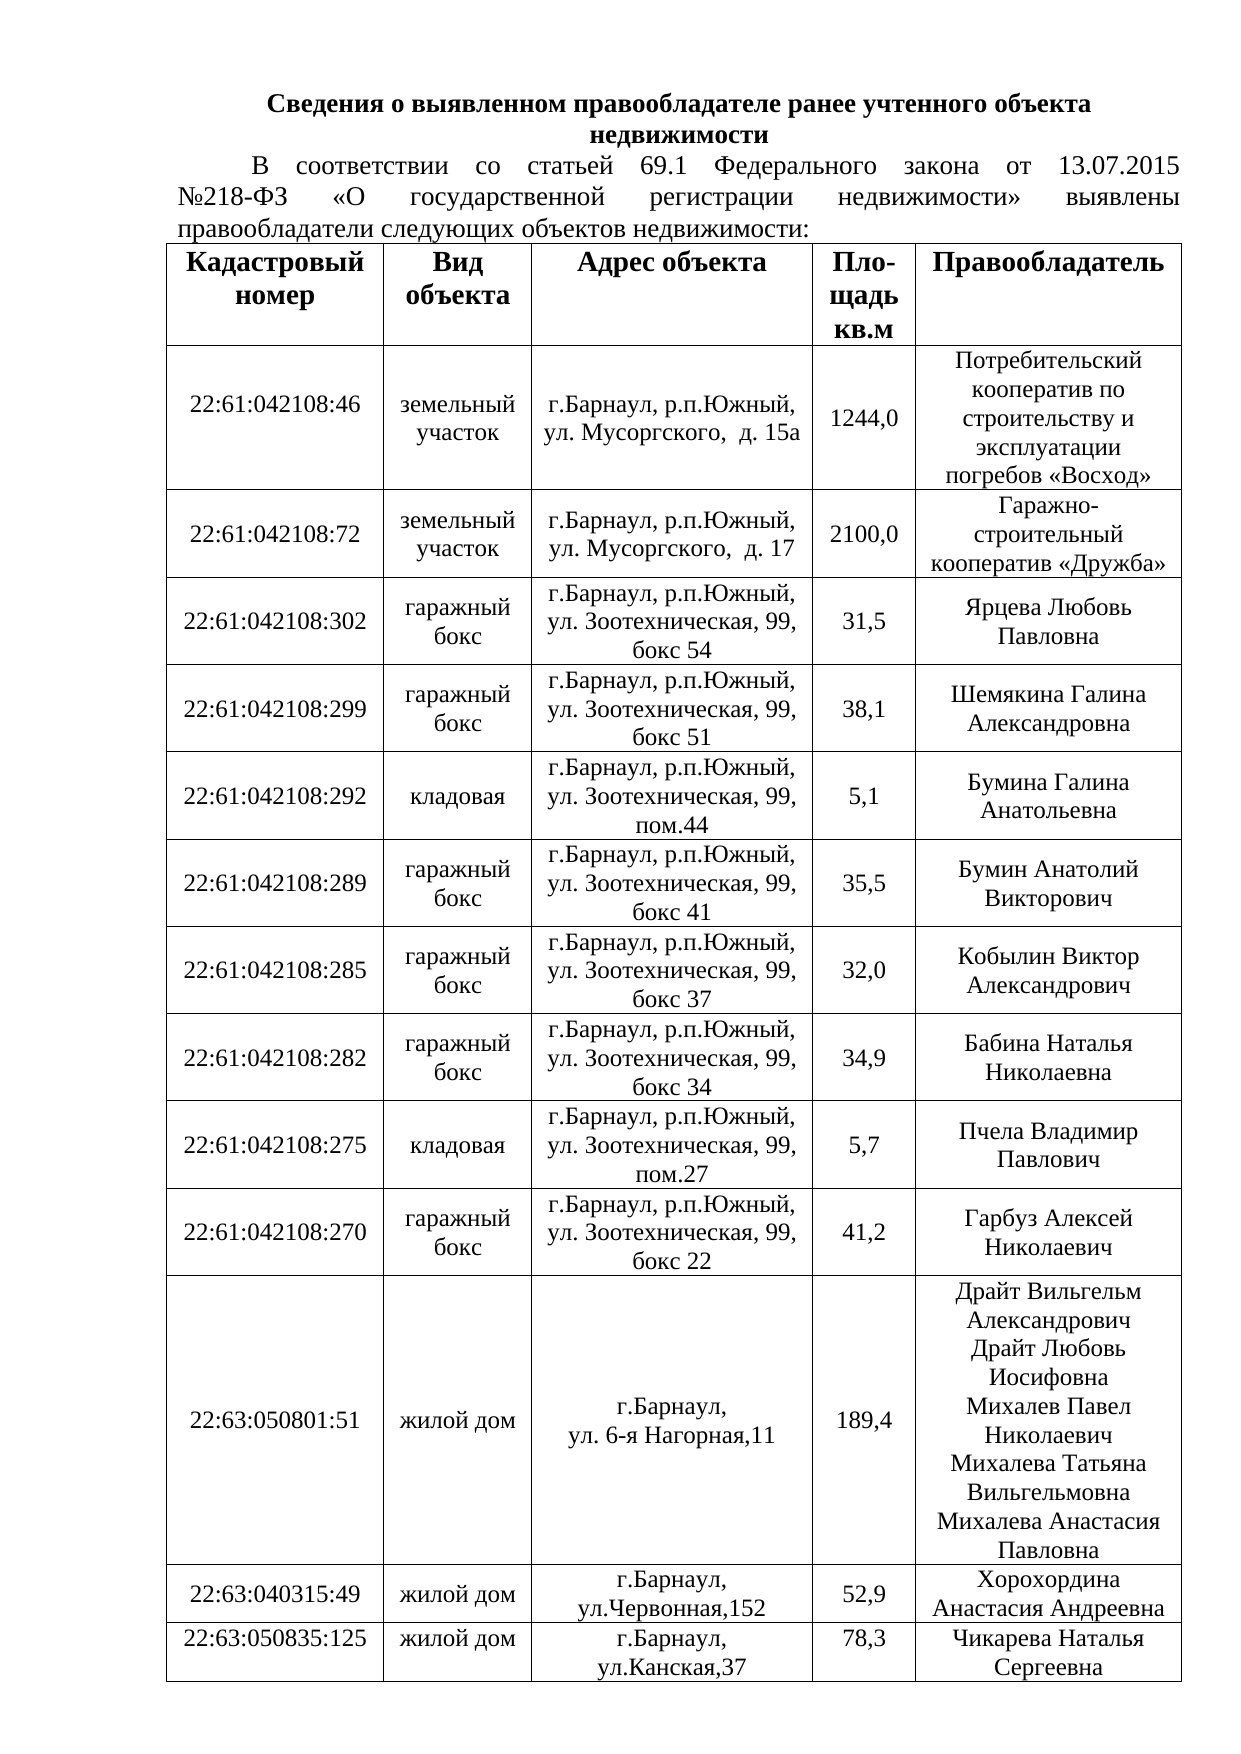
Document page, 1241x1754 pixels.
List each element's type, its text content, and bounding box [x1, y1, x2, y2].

table_cell 22:61:042108:299 [167, 665, 383, 751]
table_header Адрес объекта [532, 244, 812, 344]
table_cell Кобылин Виктор Александрович [916, 927, 1181, 1013]
table_cell Драйт Вильгельм Александрович Драйт Любовь Иосифовна Михалев Павел Николаевич Михалева Татьяна Вильгельмовна Михалева Анастасия Павловна [916, 1276, 1181, 1563]
table_cell 189,4 [813, 1276, 915, 1563]
table_cell 22:61:042108:289 [167, 840, 383, 926]
table_cell 31,5 [813, 578, 915, 664]
table_cell г.Барнаул, р.п.Южный, ул. Зоотехническая, 99, бокс 37 [532, 927, 812, 1013]
table_cell Гарбуз Алексей Николаевич [916, 1189, 1181, 1275]
table_cell 5,1 [813, 752, 915, 838]
table_cell 22:61:042108:302 [167, 578, 383, 664]
text Сведения о выявленном правообладателе ранее учтенного объекта недвижимости [177, 87, 1181, 149]
table_cell 22:61:042108:285 [167, 927, 383, 1013]
table_cell Гаражно-строительный кооператив «Дружба» [916, 490, 1181, 577]
table_cell г.Барнаул, р.п.Южный, ул. Мусоргского, д. 15а [532, 346, 812, 489]
table_cell 22:63:050801:51 [167, 1276, 383, 1563]
table_cell г.Барнаул, р.п.Южный, ул. Зоотехническая, 99, пом.44 [532, 752, 812, 838]
table_cell 32,0 [813, 927, 915, 1013]
table_cell 5,7 [813, 1101, 915, 1188]
table_cell кладовая [384, 1101, 531, 1188]
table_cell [916, 1623, 1181, 1681]
table_cell 1244,0 [813, 346, 915, 489]
table_cell Шемякина Галина Александровна [916, 665, 1181, 751]
table_cell 22:63:050835:125 [167, 1623, 383, 1681]
table_cell 22:61:042108:282 [167, 1014, 383, 1100]
table_cell земельный участок [384, 490, 531, 577]
table_header Пло- щадь кв.м [813, 244, 915, 344]
table_cell 34,9 [813, 1014, 915, 1100]
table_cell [532, 1623, 812, 1681]
table_cell жилой дом [384, 1565, 531, 1622]
table_cell 22:61:042108:46 [167, 346, 383, 489]
table_cell 38,1 [813, 665, 915, 751]
table_cell 41,2 [813, 1189, 915, 1275]
table_cell г.Барнаул, р.п.Южный, ул. Зоотехническая, 99, бокс 22 [532, 1189, 812, 1275]
table_cell Бабина Наталья Николаевна [916, 1014, 1181, 1100]
table_cell Хорохордина Анастасия Андреевна [916, 1565, 1181, 1622]
table_cell Бумина Галина Анатольевна [916, 752, 1181, 838]
table_cell г.Барнаул, р.п.Южный, ул. Зоотехническая, 99, бокс 51 [532, 665, 812, 751]
table_cell жилой дом [384, 1276, 531, 1563]
table_cell 22:61:042108:275 [167, 1101, 383, 1188]
table_cell жилой дом [384, 1623, 531, 1681]
table_cell гаражный бокс [384, 840, 531, 926]
table_cell 52,9 [813, 1565, 915, 1622]
table_cell гаражный бокс [384, 1014, 531, 1100]
table_header Правообладатель [916, 244, 1181, 344]
table_cell гаражный бокс [384, 578, 531, 664]
table_cell 2100,0 [813, 490, 915, 577]
table_cell гаражный бокс [384, 665, 531, 751]
table_cell г.Барнаул, р.п.Южный, ул. Зоотехническая, 99, бокс 34 [532, 1014, 812, 1100]
table_cell 22:63:040315:49 [167, 1565, 383, 1622]
table_cell 78,3 [813, 1623, 915, 1681]
table_cell г.Барнаул, р.п.Южный, ул. Мусоргского, д. 17 [532, 490, 812, 577]
table_cell гаражный бокс [384, 927, 531, 1013]
table_cell г.Барнаул, р.п.Южный, ул. Зоотехническая, 99, бокс 41 [532, 840, 812, 926]
table_cell Ярцева Любовь Павловна [916, 578, 1181, 664]
table_header Вид объекта [384, 244, 531, 344]
table_cell г.Барнаул, ул. 6-я Нагорная,11 [532, 1276, 812, 1563]
table_cell 22:61:042108:270 [167, 1189, 383, 1275]
table_cell г.Барнаул, р.п.Южный, ул. Зоотехническая, 99, бокс 54 [532, 578, 812, 664]
table_cell Пчела Владимир Павлович [916, 1101, 1181, 1188]
table_cell г.Барнаул, ул.Червонная,152 [532, 1565, 812, 1622]
table_cell 22:61:042108:292 [167, 752, 383, 838]
table_header Кадастровый номер [167, 244, 383, 344]
table_cell Потребительский кооператив по строительству и эксплуатации погребов «Восход» [916, 346, 1181, 489]
table_cell гаражный бокс [384, 1189, 531, 1275]
text В соответствии со статьей 69.1 Федерального закона от 13.07.2015 №218-ФЗ «О государственной регистрации недвижимости» выявлены правообладатели следующих объектов недвижимости: [177, 149, 1181, 243]
table_cell кладовая [384, 752, 531, 838]
table_cell 35,5 [813, 840, 915, 926]
table_cell Бумин Анатолий Викторович [916, 840, 1181, 926]
table_cell земельный участок [384, 346, 531, 489]
table_cell 22:61:042108:72 [167, 490, 383, 577]
table_cell г.Барнаул, р.п.Южный, ул. Зоотехническая, 99, пом.27 [532, 1101, 812, 1188]
